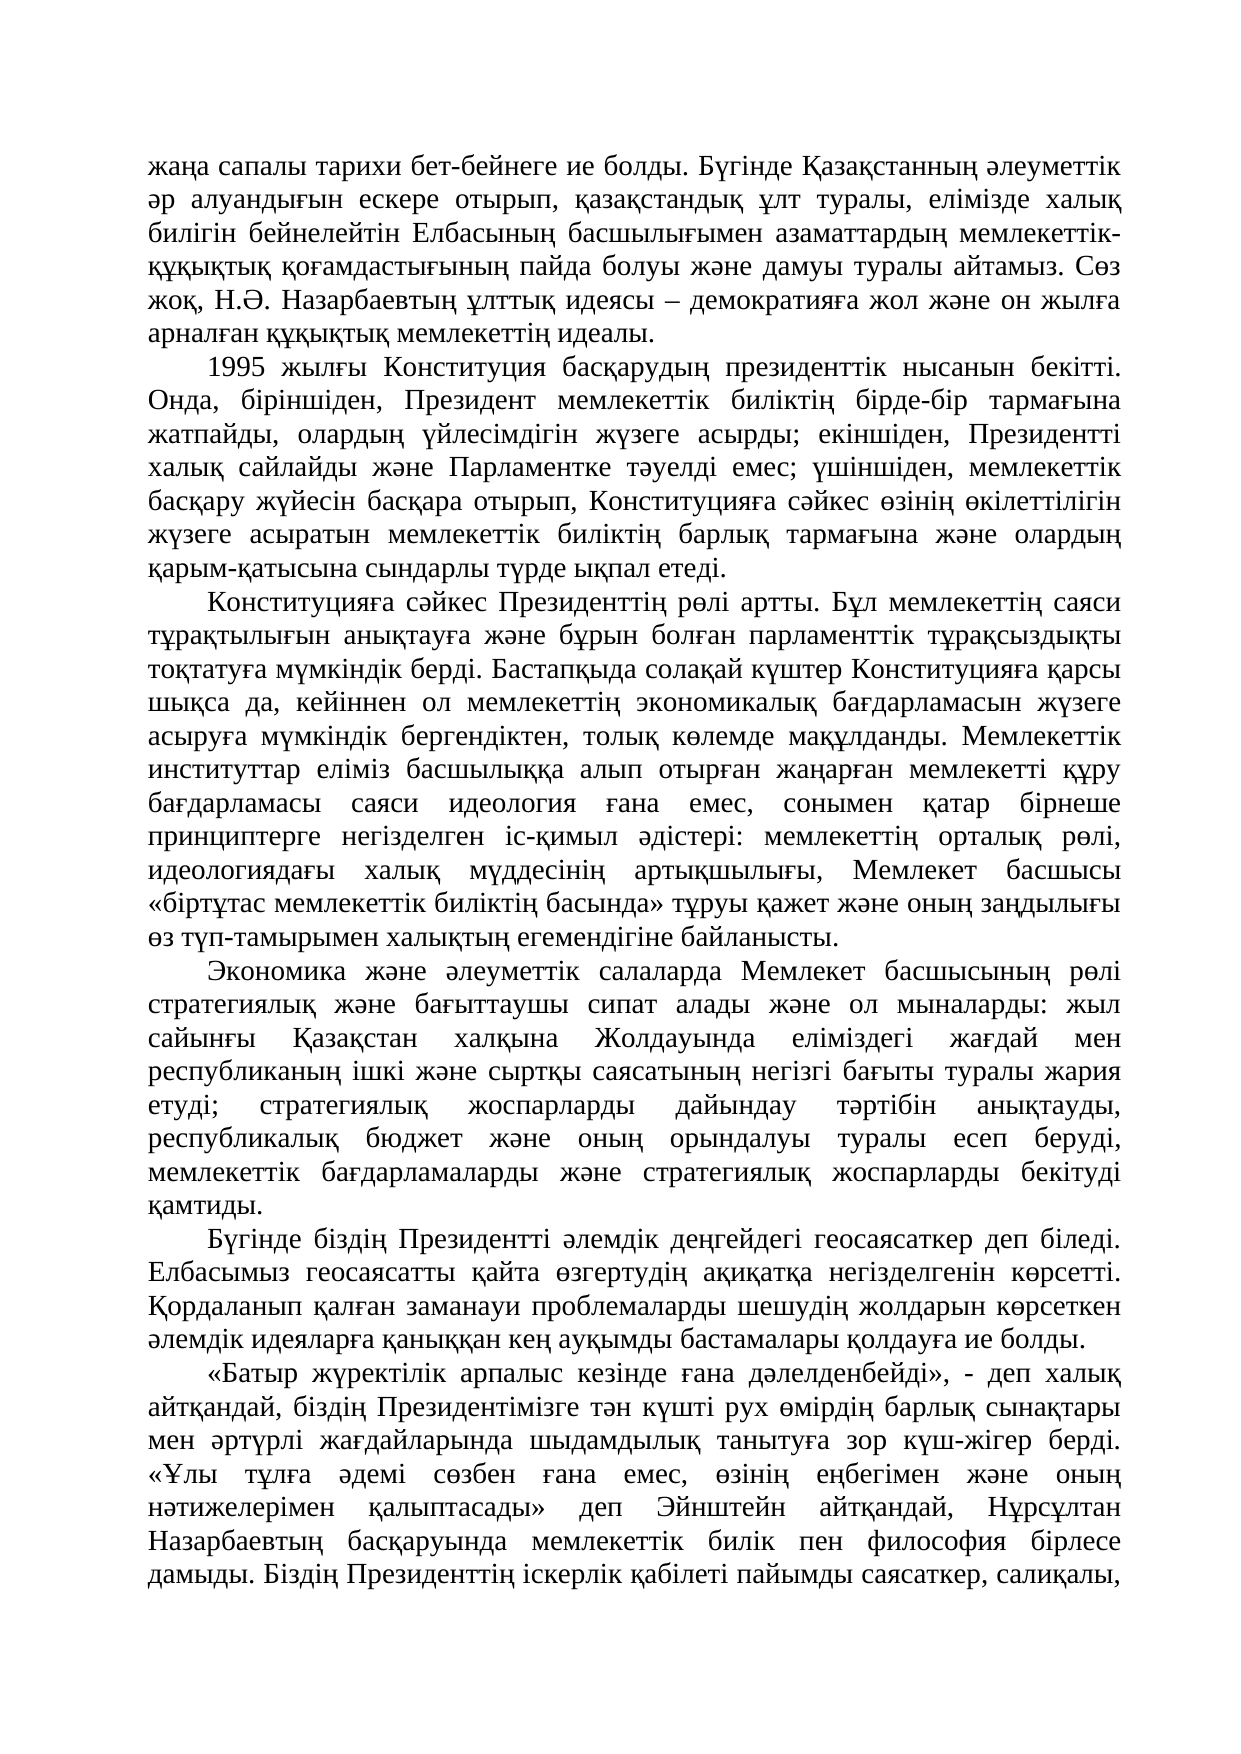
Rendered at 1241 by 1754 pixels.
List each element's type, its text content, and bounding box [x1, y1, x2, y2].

text Экономика және әлеуметтік салаларда Мемлекет басшысының рөлі стратегиялық және бағыттаушы сипат алады және ол мыналарды: жыл сайынғы Қазақстан халқына Жолдауында еліміздегі жағдай мен республиканың ішкі және сыртқы саясатының негізгі бағыты туралы жария етуді; стратегиялық жоспарларды дайындау тәртібін анықтауды, республикалық бюджет және оның орындалуы туралы есеп беруді, мемлекеттік бағдарламаларды және стратегиялық жоспарларды бекітуді қамтиды. [148, 953, 1122, 1221]
text Конституцияға сәйкес Президенттің рөлі артты. Бұл мемлекеттің саяси тұрақтылығын анықтауға және бұрын болған парламенттік тұрақсыздықты тоқтатуға мүмкіндік берді. Бастапқыда солақай күштер Конституцияға қарсы шықса да, кейіннен ол мемлекеттің экономикалық бағдарламасын жүзеге асыруға мүмкіндік бергендіктен, толық көлемде мақұлданды. Мемлекеттік институттар еліміз басшылыққа алып отырған жаңарған мемлекетті құру бағдарламасы саяси идеология ғана емес, сонымен қатар бірнеше принциптерге негізделген іс-қимыл әдістері: мемлекеттің орталық рөлі, идеологиядағы халық мүддесінің артықшылығы, Мемлекет басшысы «біртұтас мемлекеттік биліктің басында» тұруы қажет және оның заңдылығы өз түп-тамырымен халықтың егемендігіне байланысты. [148, 584, 1122, 953]
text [148, 148, 1122, 349]
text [148, 1355, 1122, 1590]
text 1995 жылғы Конституция басқарудың президенттік нысанын бекітті. Онда, біріншіден, Президент мемлекеттік биліктің бірде-бір тармағына жатпайды, олардың үйлесімдігін жүзеге асырды; екіншіден, Президентті халық сайлайды және Парламентке тәуелді емес; үшіншіден, мемлекеттік басқару жүйесін басқара отырып, Конституцияға сәйкес өзінің өкілеттілігін жүзеге асыратын мемлекеттік биліктің барлық тармағына және олардың қарым-қатысына сындарлы түрде ықпал етеді. [148, 349, 1122, 584]
text Бүгінде біздің Президентті әлемдік деңгейдегі геосаясаткер деп біледі. Елбасымыз геосаясатты қайта өзгертудің ақиқатқа негізделгенін көрсетті. Қордаланып қалған заманауи проблемаларды шешудің жолдарын көрсеткен әлемдік идеяларға қаныққан кең ауқымды бастамалары қолдауға ие болды. [148, 1221, 1122, 1355]
